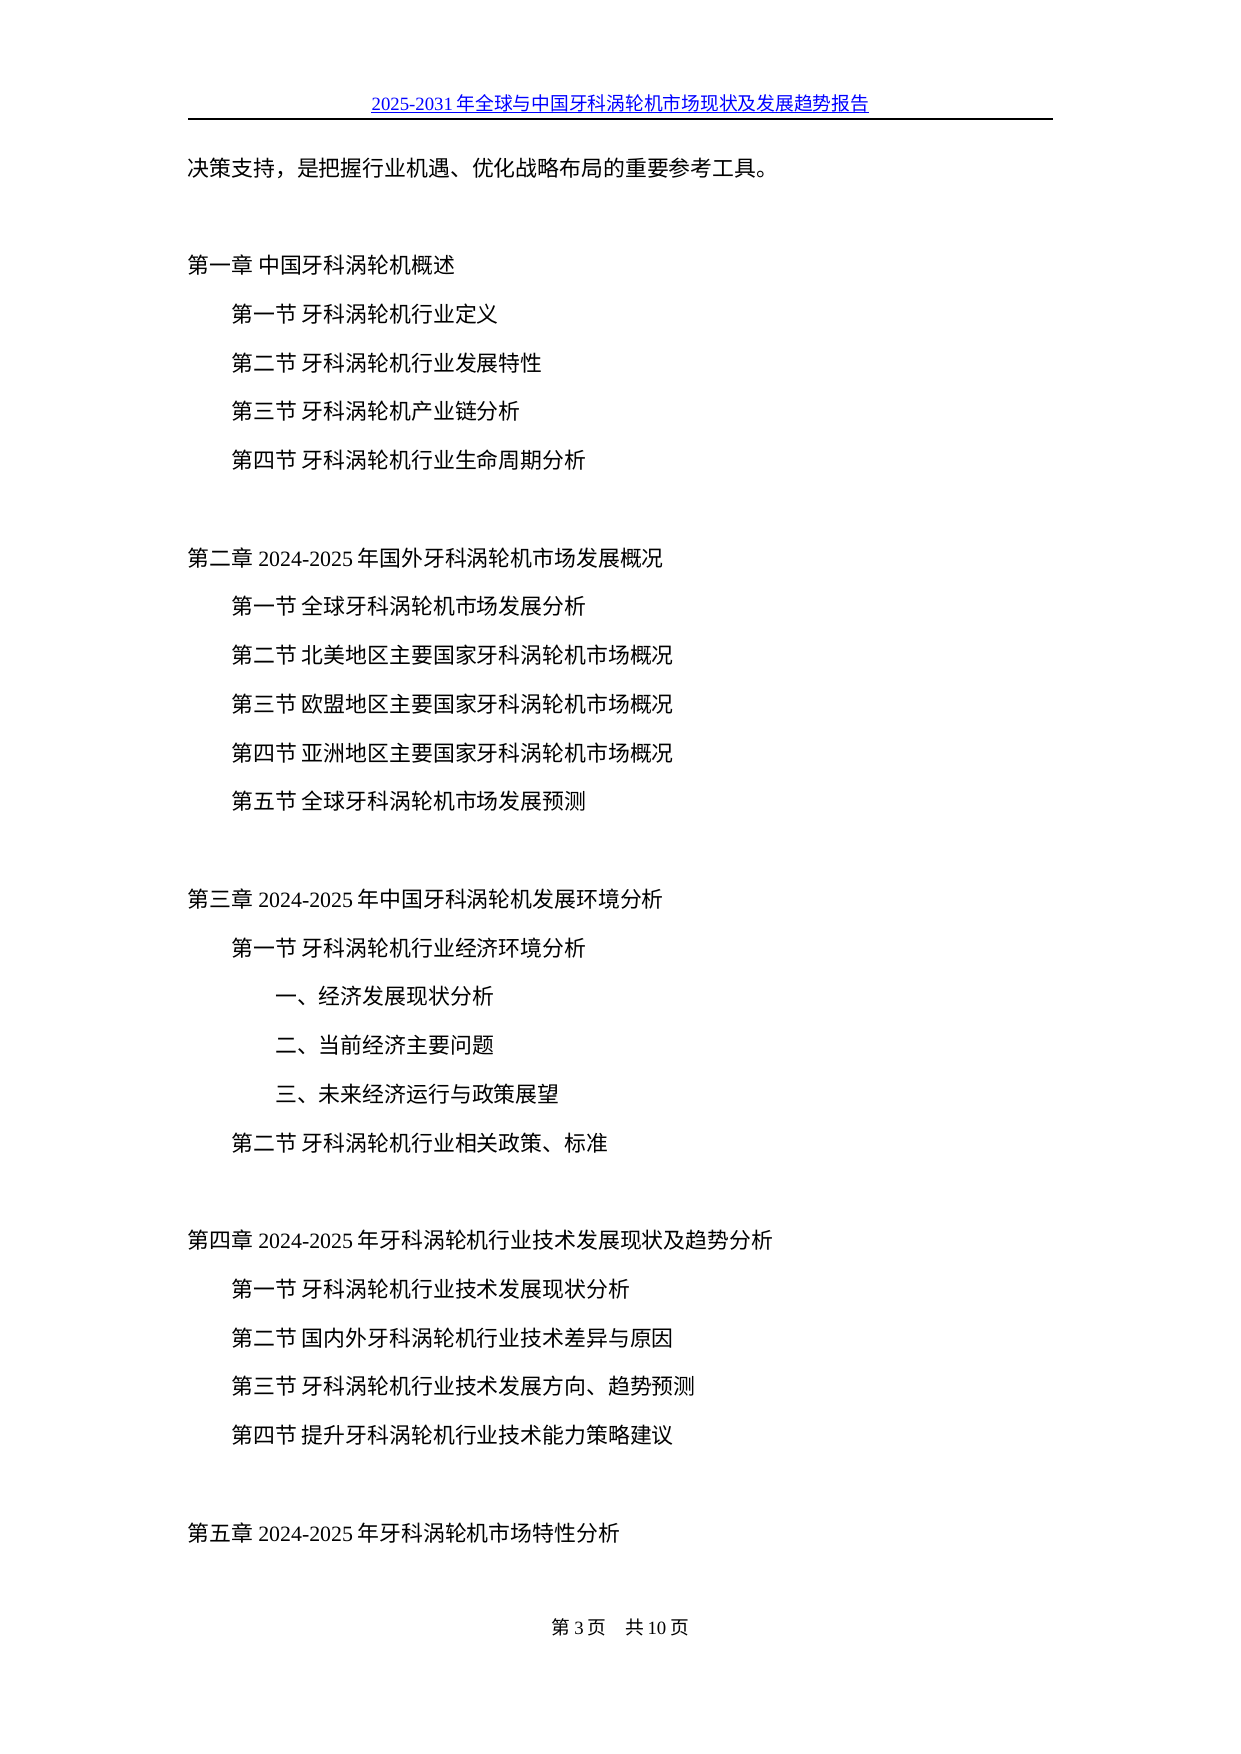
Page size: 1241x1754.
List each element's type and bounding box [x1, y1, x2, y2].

text [187, 150, 1053, 1548]
